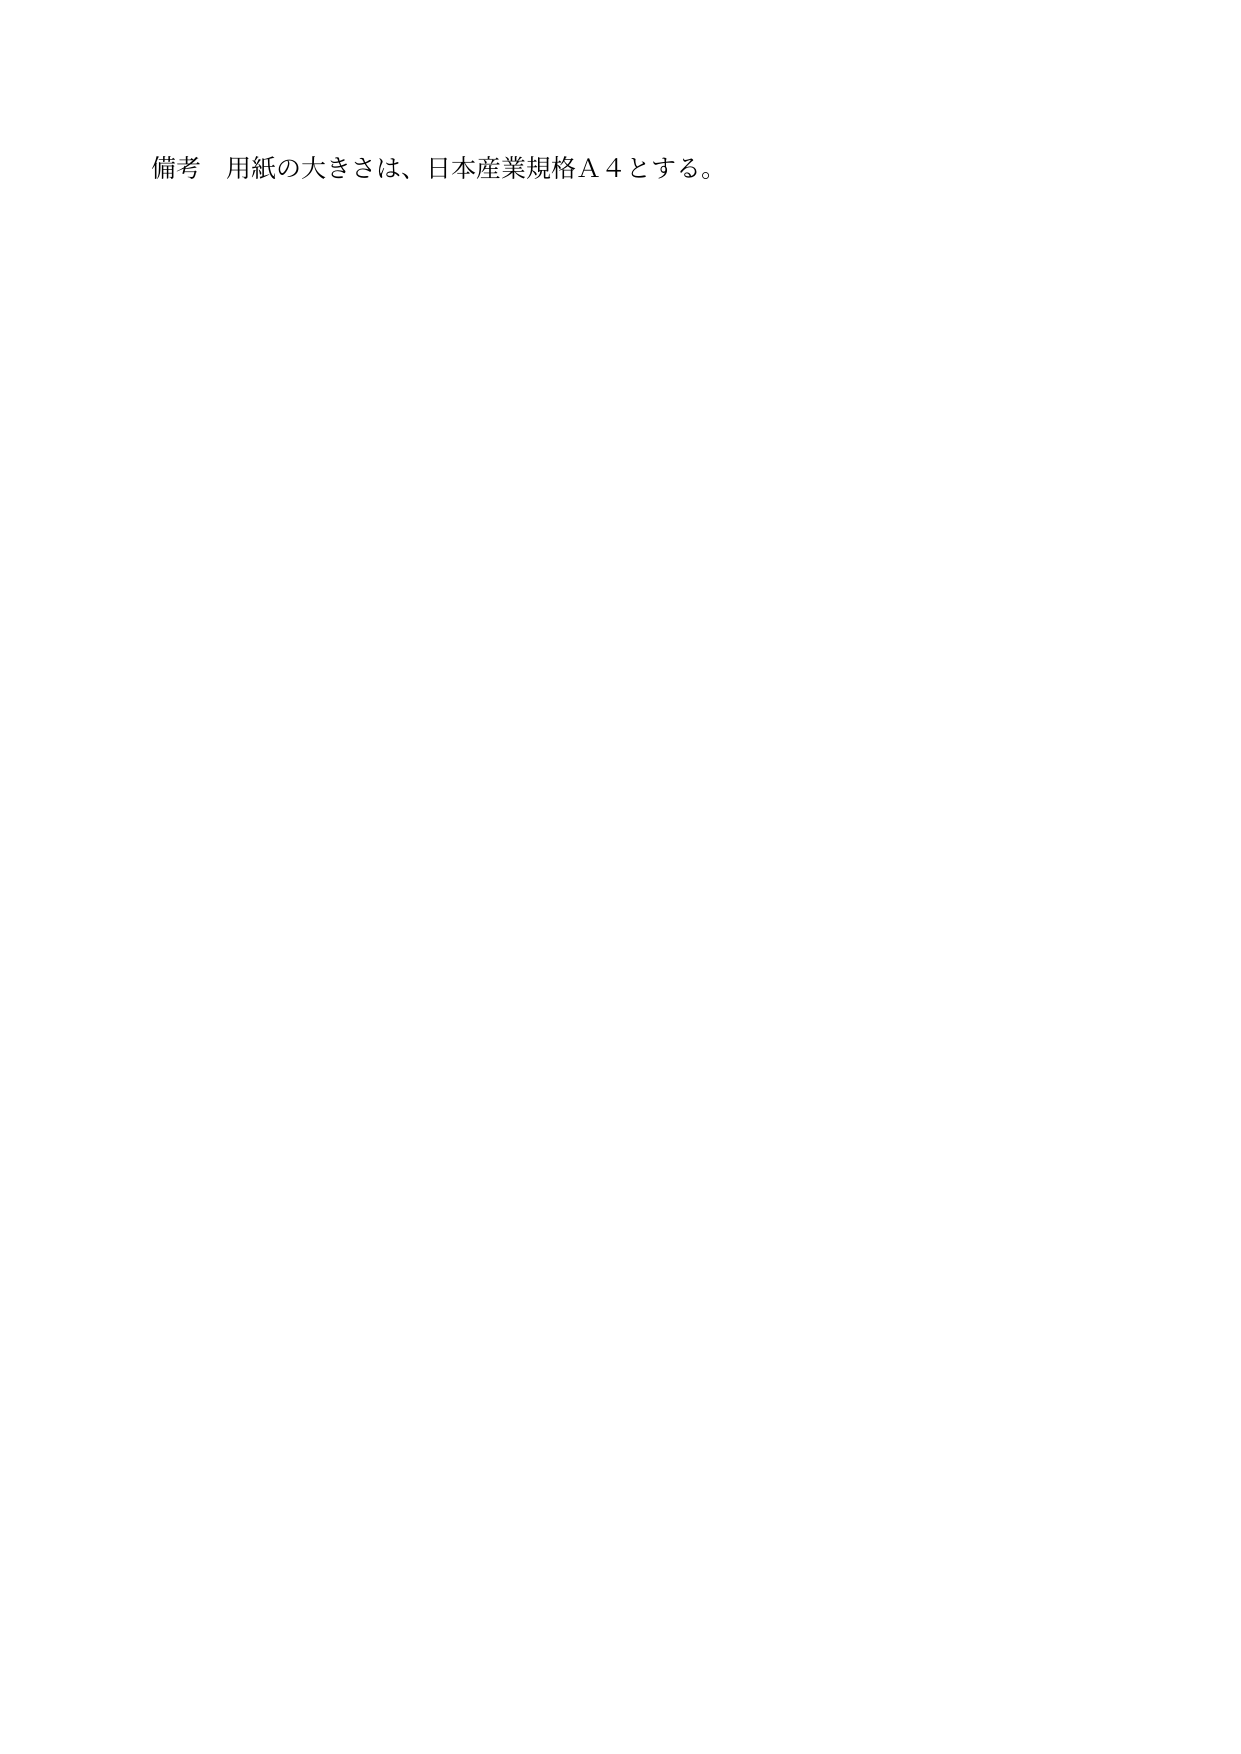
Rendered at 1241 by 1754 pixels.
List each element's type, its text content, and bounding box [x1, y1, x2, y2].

text 備考 用紙の大きさは、日本産業規格Ａ４とする。 [151, 148, 1118, 184]
